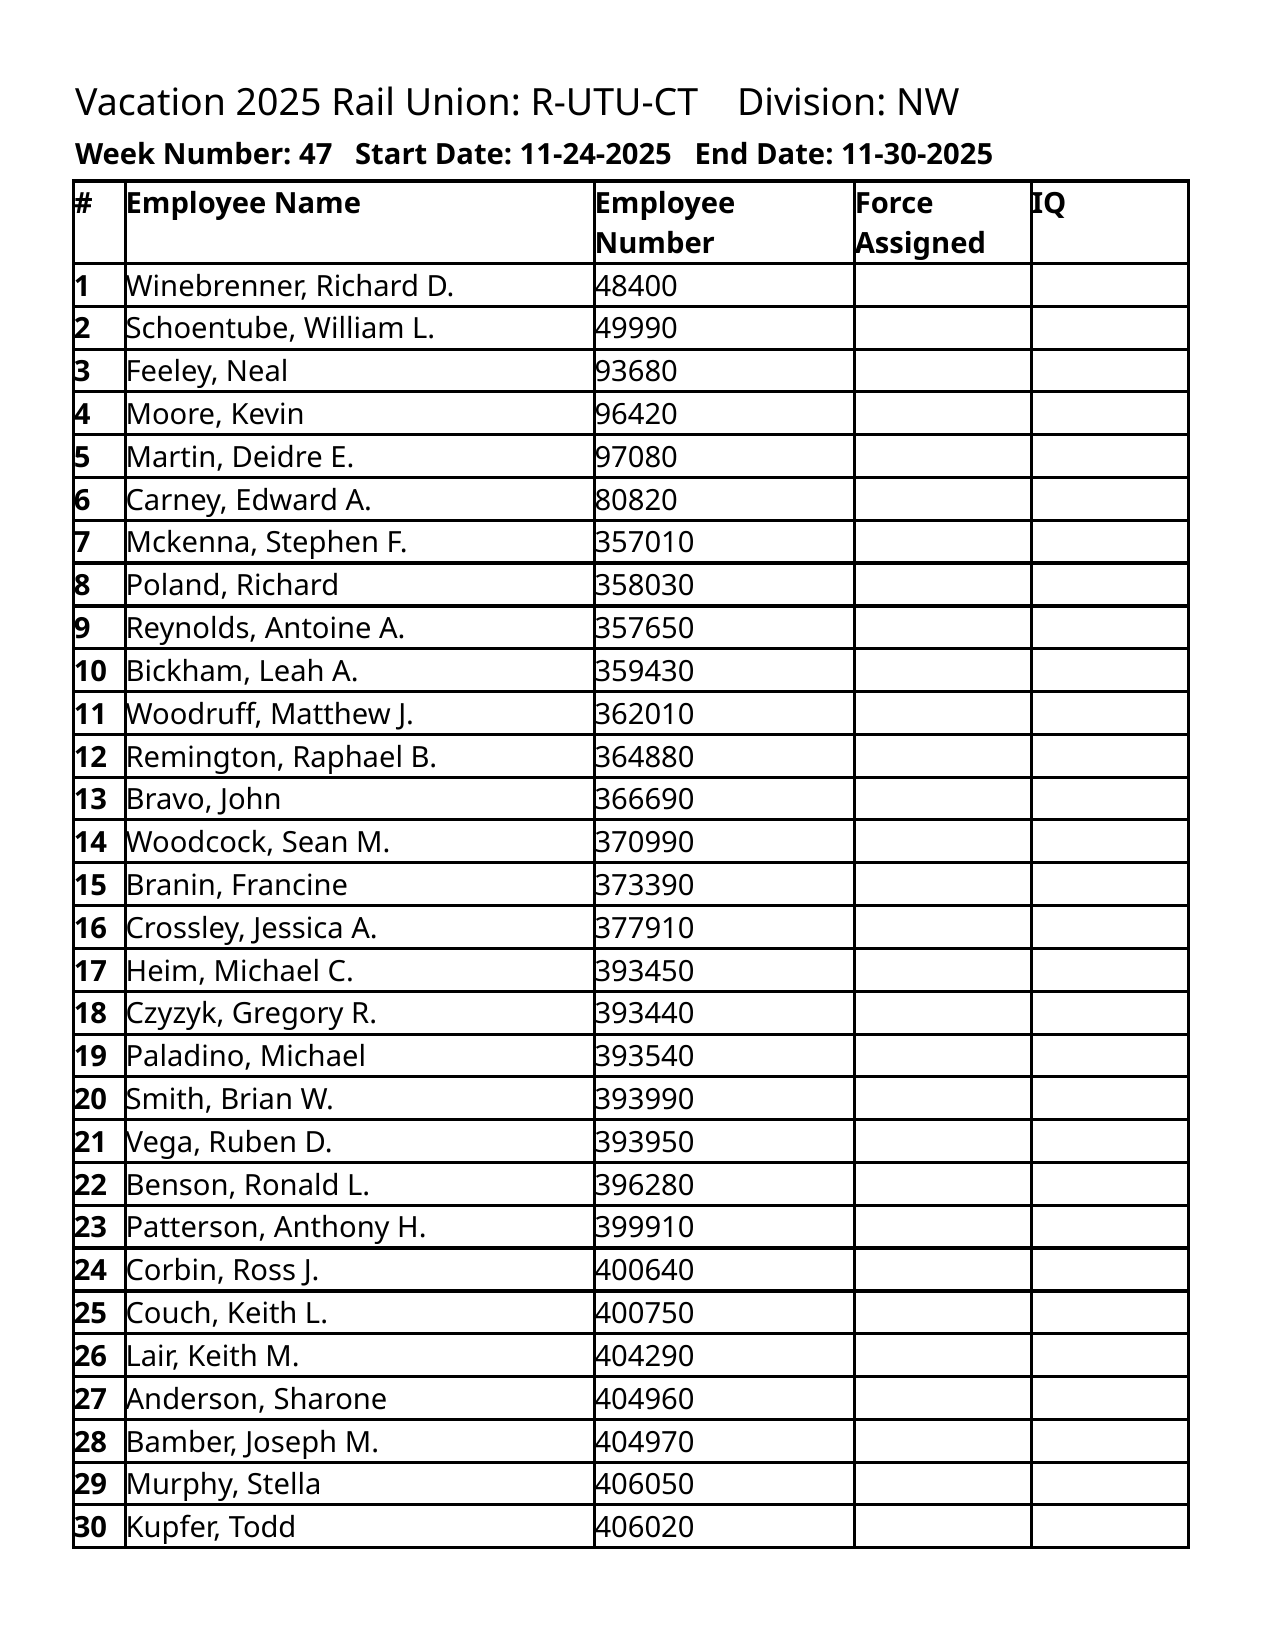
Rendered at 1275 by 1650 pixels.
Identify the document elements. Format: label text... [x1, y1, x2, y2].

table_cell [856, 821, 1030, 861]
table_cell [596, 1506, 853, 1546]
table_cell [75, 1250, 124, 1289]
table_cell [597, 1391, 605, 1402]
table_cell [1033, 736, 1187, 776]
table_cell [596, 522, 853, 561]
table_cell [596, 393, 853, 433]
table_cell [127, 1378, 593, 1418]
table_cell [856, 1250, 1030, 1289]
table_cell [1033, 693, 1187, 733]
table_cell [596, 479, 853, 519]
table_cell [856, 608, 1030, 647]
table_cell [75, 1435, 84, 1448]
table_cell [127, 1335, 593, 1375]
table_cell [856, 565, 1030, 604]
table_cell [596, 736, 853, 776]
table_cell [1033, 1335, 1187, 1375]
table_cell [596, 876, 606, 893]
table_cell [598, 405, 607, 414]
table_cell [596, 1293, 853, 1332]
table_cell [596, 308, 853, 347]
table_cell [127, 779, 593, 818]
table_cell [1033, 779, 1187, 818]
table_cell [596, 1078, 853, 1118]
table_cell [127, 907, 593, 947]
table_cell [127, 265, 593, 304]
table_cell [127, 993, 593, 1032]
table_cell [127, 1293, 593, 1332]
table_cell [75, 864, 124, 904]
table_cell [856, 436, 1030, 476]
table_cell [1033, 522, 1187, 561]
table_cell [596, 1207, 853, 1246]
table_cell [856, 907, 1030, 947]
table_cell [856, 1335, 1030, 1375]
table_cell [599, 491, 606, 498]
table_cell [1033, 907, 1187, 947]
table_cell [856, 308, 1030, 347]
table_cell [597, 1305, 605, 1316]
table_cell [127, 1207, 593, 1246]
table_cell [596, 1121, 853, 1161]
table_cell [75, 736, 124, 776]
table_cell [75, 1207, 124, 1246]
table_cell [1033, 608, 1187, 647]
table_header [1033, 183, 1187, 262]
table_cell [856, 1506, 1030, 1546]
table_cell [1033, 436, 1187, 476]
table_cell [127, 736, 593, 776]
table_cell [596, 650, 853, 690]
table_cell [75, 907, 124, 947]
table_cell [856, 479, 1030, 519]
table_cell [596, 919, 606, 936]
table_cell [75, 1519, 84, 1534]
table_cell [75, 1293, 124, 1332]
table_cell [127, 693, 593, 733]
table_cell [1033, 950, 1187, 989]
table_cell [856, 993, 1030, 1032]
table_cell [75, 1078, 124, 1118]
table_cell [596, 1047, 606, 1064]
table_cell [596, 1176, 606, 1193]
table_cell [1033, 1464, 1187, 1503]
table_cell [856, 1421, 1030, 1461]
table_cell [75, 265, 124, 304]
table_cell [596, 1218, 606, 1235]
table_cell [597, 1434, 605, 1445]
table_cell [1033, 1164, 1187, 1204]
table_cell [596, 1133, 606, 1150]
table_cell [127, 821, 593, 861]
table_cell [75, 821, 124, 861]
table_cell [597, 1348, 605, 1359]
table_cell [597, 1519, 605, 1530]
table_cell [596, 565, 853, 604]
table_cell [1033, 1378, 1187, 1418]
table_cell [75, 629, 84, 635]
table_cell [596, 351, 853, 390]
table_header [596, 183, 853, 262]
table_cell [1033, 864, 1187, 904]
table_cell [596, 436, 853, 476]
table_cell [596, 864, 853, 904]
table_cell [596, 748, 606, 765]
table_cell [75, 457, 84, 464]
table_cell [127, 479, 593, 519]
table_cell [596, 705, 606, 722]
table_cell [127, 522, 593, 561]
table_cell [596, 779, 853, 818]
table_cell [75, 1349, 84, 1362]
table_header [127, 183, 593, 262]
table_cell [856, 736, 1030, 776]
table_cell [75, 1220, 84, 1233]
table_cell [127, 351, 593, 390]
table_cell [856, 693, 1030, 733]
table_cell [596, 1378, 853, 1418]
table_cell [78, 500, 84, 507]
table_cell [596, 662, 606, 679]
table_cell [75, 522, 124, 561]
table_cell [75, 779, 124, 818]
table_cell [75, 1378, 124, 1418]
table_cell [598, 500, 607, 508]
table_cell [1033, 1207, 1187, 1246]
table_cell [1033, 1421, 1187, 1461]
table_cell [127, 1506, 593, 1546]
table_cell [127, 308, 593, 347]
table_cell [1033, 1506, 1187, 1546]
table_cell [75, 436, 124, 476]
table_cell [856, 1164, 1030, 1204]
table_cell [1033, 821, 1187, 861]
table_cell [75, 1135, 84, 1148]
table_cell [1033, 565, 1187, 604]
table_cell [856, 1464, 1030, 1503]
subtitle Week Number: 47 Start Date: 11-24-2025 End Date: 11-30-2025 [75, 134, 1200, 173]
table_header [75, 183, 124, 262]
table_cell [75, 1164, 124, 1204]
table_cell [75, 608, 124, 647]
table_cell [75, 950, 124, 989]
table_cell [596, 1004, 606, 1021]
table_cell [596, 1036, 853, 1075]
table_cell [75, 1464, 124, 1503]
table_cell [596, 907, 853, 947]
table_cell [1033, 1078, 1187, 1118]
subtitle Vacation 2025 Rail Union: R-UTU-CT Division: NW [75, 75, 1200, 126]
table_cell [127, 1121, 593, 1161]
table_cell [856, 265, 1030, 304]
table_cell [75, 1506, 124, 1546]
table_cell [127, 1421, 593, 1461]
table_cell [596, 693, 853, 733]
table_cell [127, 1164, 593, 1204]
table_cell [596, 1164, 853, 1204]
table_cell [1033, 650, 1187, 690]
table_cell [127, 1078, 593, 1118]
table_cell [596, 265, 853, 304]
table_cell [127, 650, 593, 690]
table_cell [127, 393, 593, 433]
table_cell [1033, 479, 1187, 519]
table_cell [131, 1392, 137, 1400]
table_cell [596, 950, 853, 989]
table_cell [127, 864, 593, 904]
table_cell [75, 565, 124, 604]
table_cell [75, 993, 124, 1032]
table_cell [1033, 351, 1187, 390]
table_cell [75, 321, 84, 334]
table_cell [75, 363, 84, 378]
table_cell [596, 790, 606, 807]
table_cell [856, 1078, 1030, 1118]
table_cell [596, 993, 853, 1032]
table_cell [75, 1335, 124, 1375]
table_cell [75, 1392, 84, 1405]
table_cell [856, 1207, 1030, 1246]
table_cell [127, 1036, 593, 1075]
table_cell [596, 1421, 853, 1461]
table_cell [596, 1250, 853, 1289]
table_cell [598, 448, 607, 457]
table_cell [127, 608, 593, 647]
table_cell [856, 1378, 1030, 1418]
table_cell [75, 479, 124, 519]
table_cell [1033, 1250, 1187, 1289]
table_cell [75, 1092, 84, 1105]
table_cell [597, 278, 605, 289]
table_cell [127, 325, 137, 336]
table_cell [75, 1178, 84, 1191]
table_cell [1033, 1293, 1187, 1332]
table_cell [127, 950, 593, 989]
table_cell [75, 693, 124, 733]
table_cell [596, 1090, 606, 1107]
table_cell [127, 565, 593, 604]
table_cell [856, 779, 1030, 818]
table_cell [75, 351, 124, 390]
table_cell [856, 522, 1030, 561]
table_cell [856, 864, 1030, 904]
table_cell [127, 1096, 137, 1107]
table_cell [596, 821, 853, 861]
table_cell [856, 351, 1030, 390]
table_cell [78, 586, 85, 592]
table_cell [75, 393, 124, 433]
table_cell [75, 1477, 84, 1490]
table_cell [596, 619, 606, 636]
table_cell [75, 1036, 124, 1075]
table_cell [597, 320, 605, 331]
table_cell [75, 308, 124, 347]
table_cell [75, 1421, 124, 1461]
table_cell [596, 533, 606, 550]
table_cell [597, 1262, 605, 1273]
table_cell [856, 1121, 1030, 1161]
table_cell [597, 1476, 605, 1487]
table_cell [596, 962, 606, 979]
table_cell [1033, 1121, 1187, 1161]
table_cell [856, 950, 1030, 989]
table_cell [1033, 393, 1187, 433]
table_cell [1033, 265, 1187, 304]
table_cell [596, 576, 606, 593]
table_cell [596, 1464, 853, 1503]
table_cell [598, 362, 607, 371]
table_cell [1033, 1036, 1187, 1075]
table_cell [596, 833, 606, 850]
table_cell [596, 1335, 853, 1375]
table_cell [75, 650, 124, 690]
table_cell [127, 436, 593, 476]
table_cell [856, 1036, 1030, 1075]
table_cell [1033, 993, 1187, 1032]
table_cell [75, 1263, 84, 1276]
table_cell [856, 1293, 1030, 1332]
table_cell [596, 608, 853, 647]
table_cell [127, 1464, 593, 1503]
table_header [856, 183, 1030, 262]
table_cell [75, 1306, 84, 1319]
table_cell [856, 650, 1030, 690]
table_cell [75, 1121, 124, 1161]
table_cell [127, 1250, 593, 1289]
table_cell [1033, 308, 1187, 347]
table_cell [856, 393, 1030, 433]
